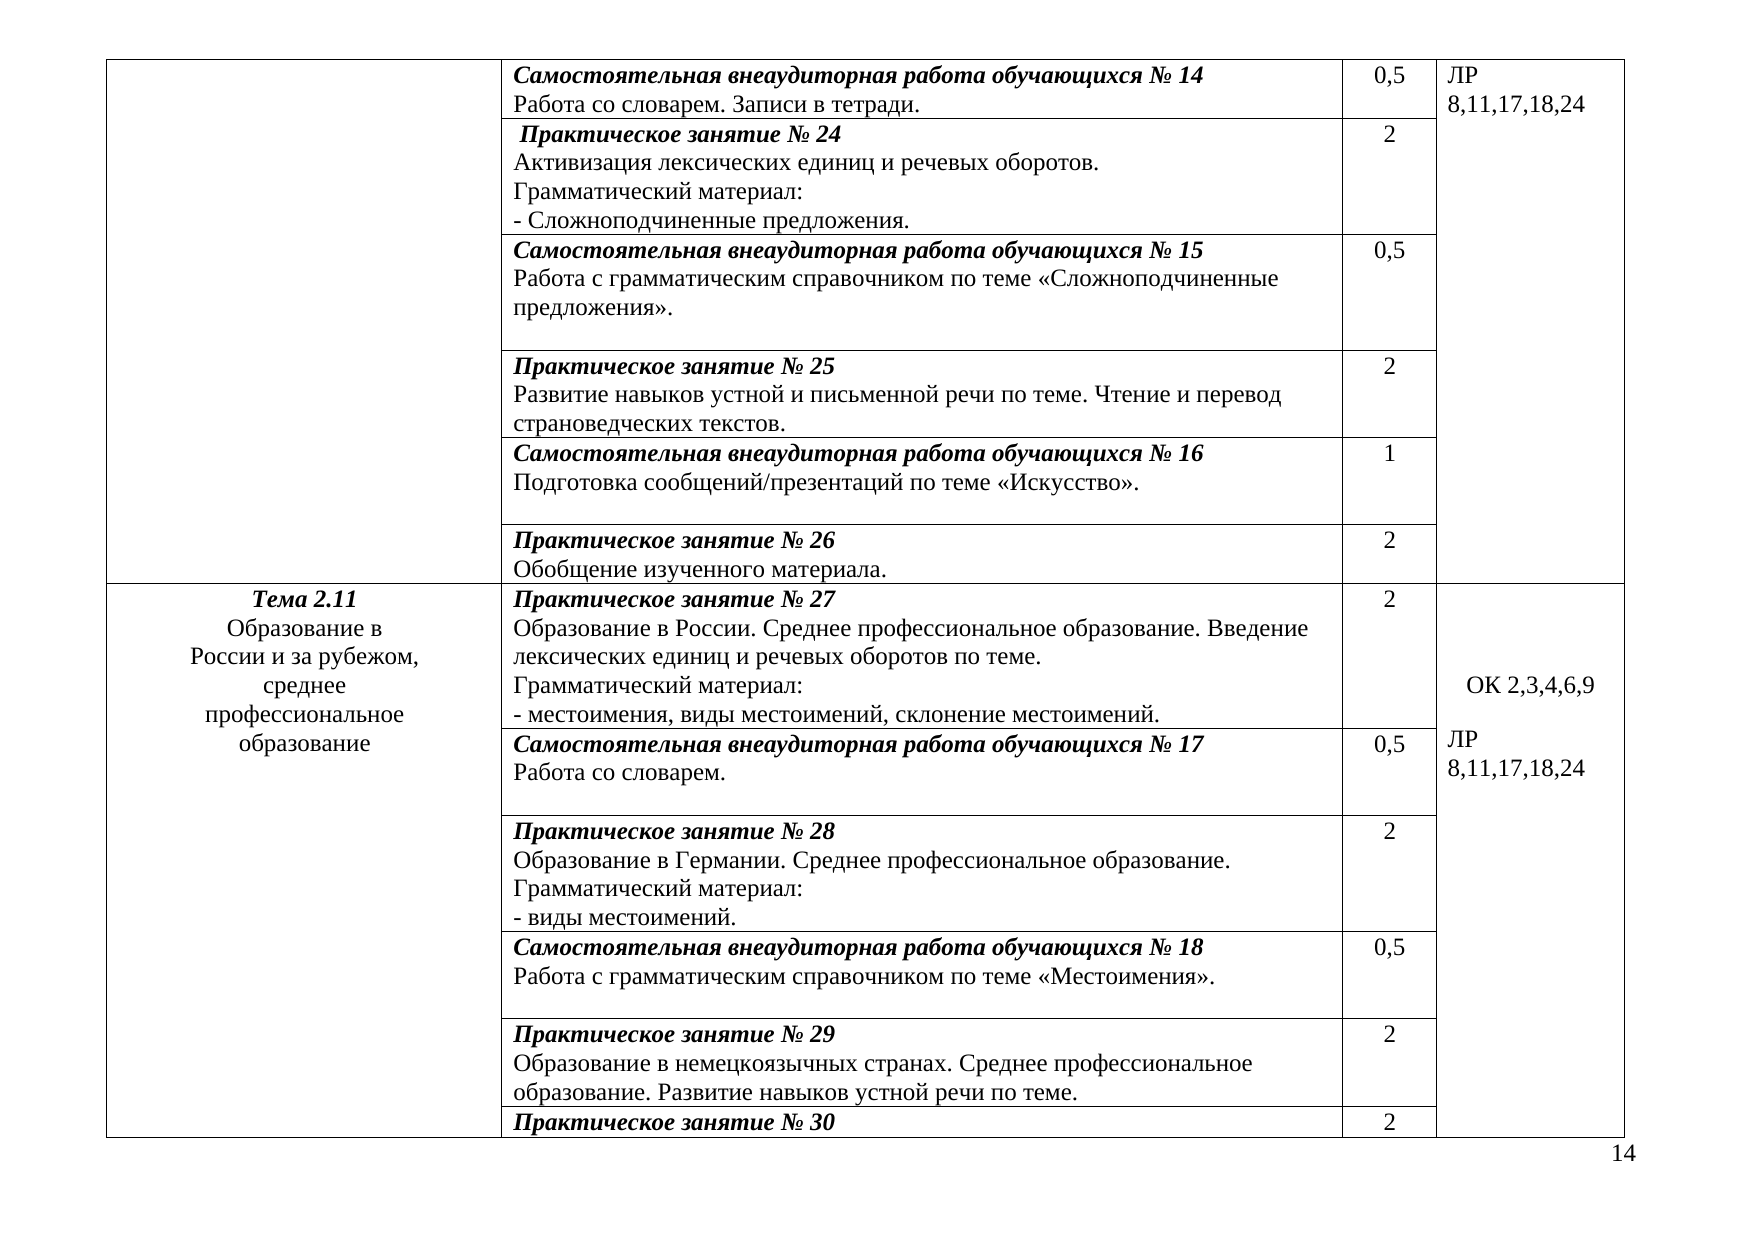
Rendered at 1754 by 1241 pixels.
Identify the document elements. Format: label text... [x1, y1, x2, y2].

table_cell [502, 1107, 1342, 1137]
table_cell Практическое занятие № 28 Образование в Германии. Среднее профессиональное образование. Грамматический материал: - виды местоимений. [502, 816, 1342, 931]
table_cell 2 [1343, 1019, 1436, 1106]
table_cell 0,5 [1343, 60, 1436, 118]
table_cell 2 [1343, 351, 1436, 437]
table_cell 0,5 [1343, 932, 1436, 1018]
table_cell Практическое занятие № 26 Обобщение изученного материала. [502, 525, 1342, 583]
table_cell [1437, 60, 1624, 583]
table_cell 2 [1343, 1107, 1436, 1137]
table_cell Практическое занятие № 29 Образование в немецкоязычных странах. Среднее профессиональное образование. Развитие навыков устной речи по теме. [502, 1019, 1342, 1106]
table_cell Самостоятельная внеаудиторная работа обучающихся № 14 Работа со словарем. Записи в тетради. [502, 60, 1342, 118]
table_cell Самостоятельная внеаудиторная работа обучающихся № 16 Подготовка сообщений/презентаций по теме «Искусство». [502, 438, 1342, 524]
table_cell Самостоятельная внеаудиторная работа обучающихся № 18 Работа с грамматическим справочником по теме «Местоимения». [502, 932, 1342, 1018]
table_cell Практическое занятие № 24 Активизация лексических единиц и речевых оборотов. Грамматический материал: - Сложноподчиненные предложения. [502, 119, 1342, 234]
table_cell ОК 2,3,4,6,9 ЛР 8,11,17,18,24 [1437, 584, 1624, 1137]
table_cell 2 [1343, 525, 1436, 583]
table_cell 0,5 [1343, 235, 1436, 350]
table_cell Практическое занятие № 25 Развитие навыков устной и письменной речи по теме. Чтение и перевод страноведческих текстов. [502, 351, 1342, 437]
table_cell Самостоятельная внеаудиторная работа обучающихся № 17 Работа со словарем. [502, 729, 1342, 815]
table_cell Практическое занятие № 27 Образование в России. Среднее профессиональное образование. Введение лексических единиц и речевых оборотов по теме. Грамматический материал: - местоимения, виды местоимений, склонение местоимений. [502, 584, 1342, 728]
table_cell 0,5 [1343, 729, 1436, 815]
table_cell 2 [1343, 119, 1436, 234]
table_cell Самостоятельная внеаудиторная работа обучающихся № 15 Работа с грамматическим справочником по теме «Сложноподчиненные предложения». [502, 235, 1342, 350]
table_cell 2 [1343, 584, 1436, 728]
table_cell 1 [1343, 438, 1436, 524]
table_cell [107, 60, 501, 583]
table_cell Тема 2.11 Образование в России и за рубежом, среднее профессиональное образование [107, 584, 501, 1137]
table_cell 2 [1343, 816, 1436, 931]
